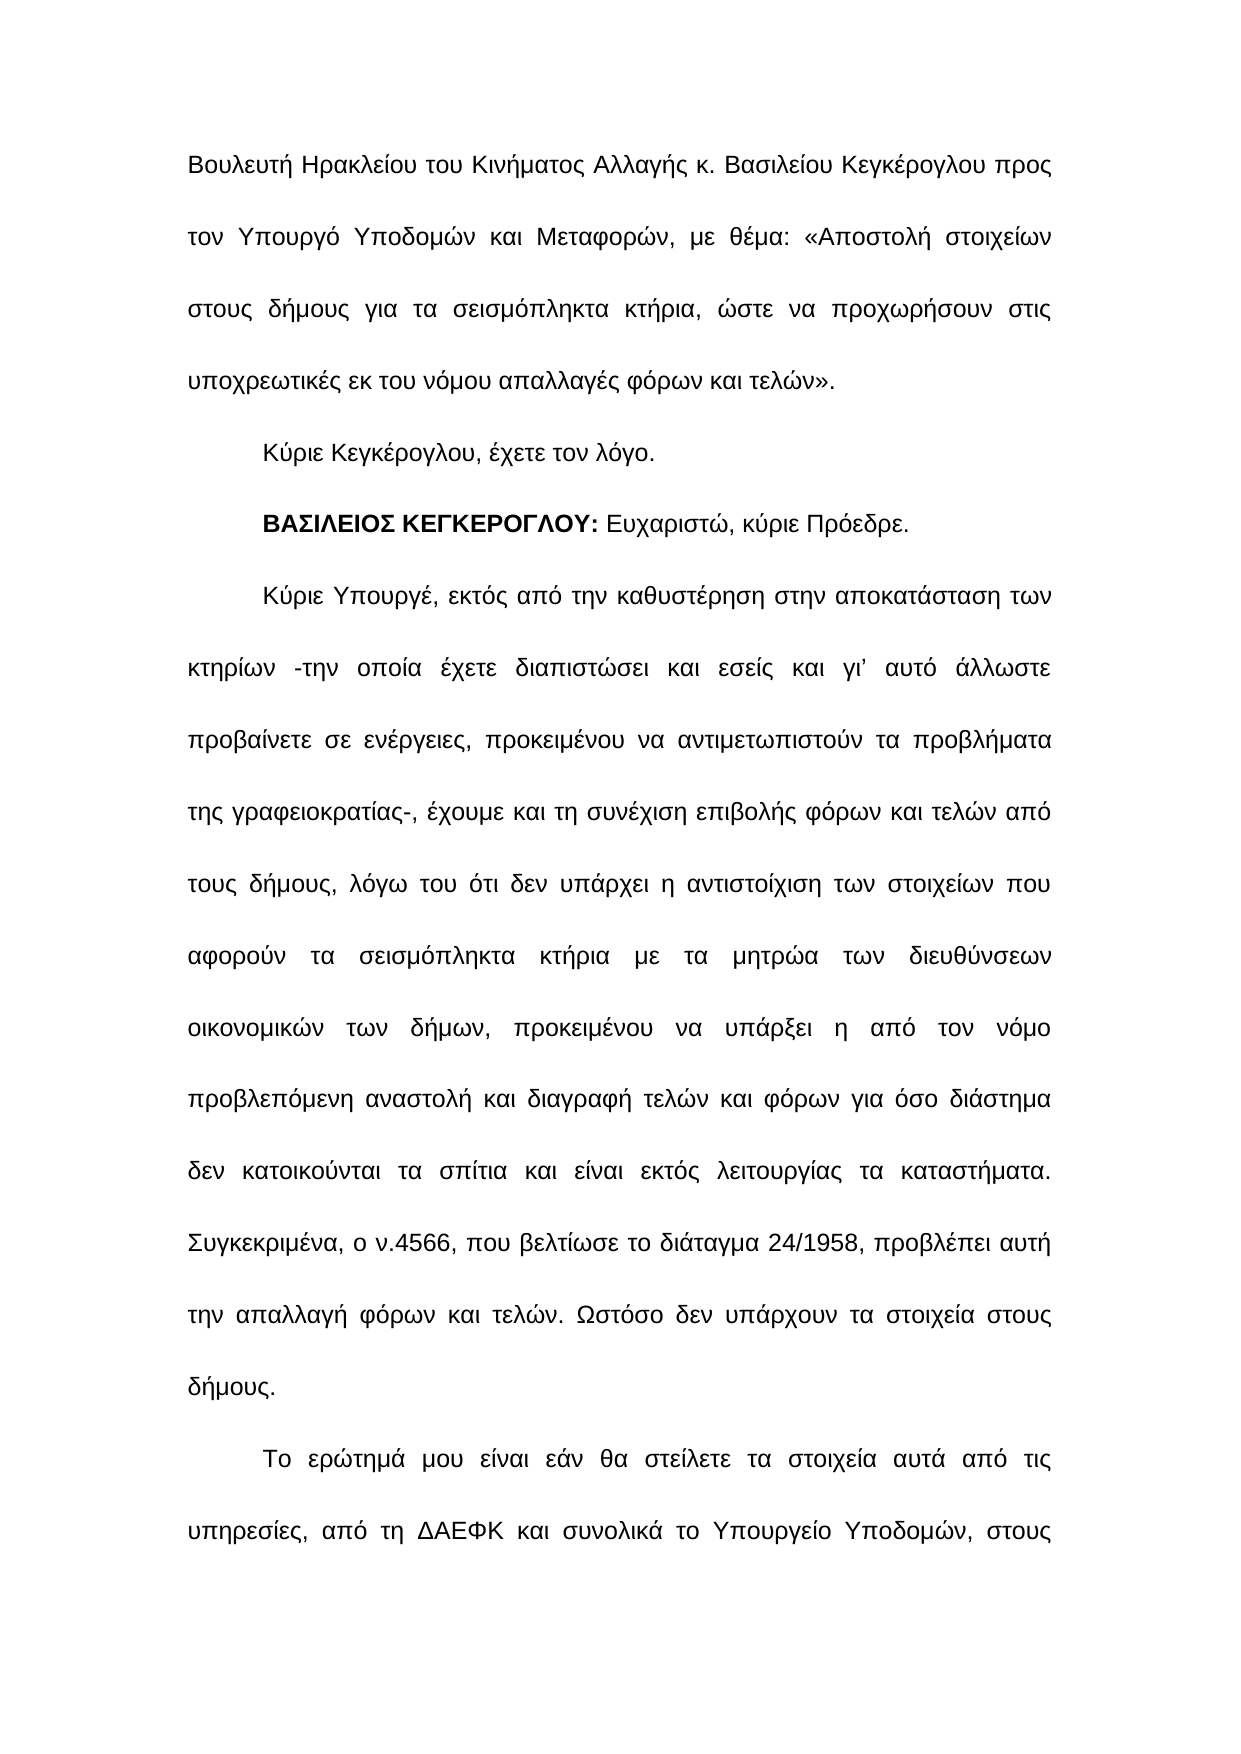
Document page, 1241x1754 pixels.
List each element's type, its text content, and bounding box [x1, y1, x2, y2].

text Κύριε Κεγκέρογλου, έχετε τον λόγο. [187, 437, 1053, 466]
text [187, 1444, 1053, 1544]
text Κύριε Υπουργέ, εκτός από την καθυστέρηση στην αποκατάσταση των κτηρίων -την οποία έχετε διαπιστώσει και εσείς και γι’ αυτό άλλωστε προβαίνετε σε ενέργειες, προκειμένου να αντιμετωπιστούν τα προβλήματα της γραφειοκρατίας-, έχουμε και τη συνέχιση επιβολής φόρων και τελών από τους δήμους, λόγω του ότι δεν υπάρχει η αντιστοίχιση των στοιχείων που αφορούν τα σεισμόπληκτα κτήρια με τα μητρώα των διευθύνσεων οικονομικών των δήμων, προκειμένου να υπάρξει η από τον νόμο προβλεπόμενη αναστολή και διαγραφή τελών και φόρων για όσο διάστημα δεν κατοικούνται τα σπίτια και είναι εκτός λειτουργίας τα καταστήματα. Συγκεκριμένα, ο ν.4566, που βελτίωσε το διάταγμα 24/1958, προβλέπει αυτή την απαλλαγή φόρων και τελών. Ωστόσο δεν υπάρχουν τα στοιχεία στους δήμους. [187, 581, 1053, 1401]
text ΒΑΣΙΛΕΙΟΣ ΚΕΓΚΕΡΟΓΛΟΥ: Ευχαριστώ, κύριε Πρόεδρε. [187, 509, 1053, 538]
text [187, 150, 1053, 394]
